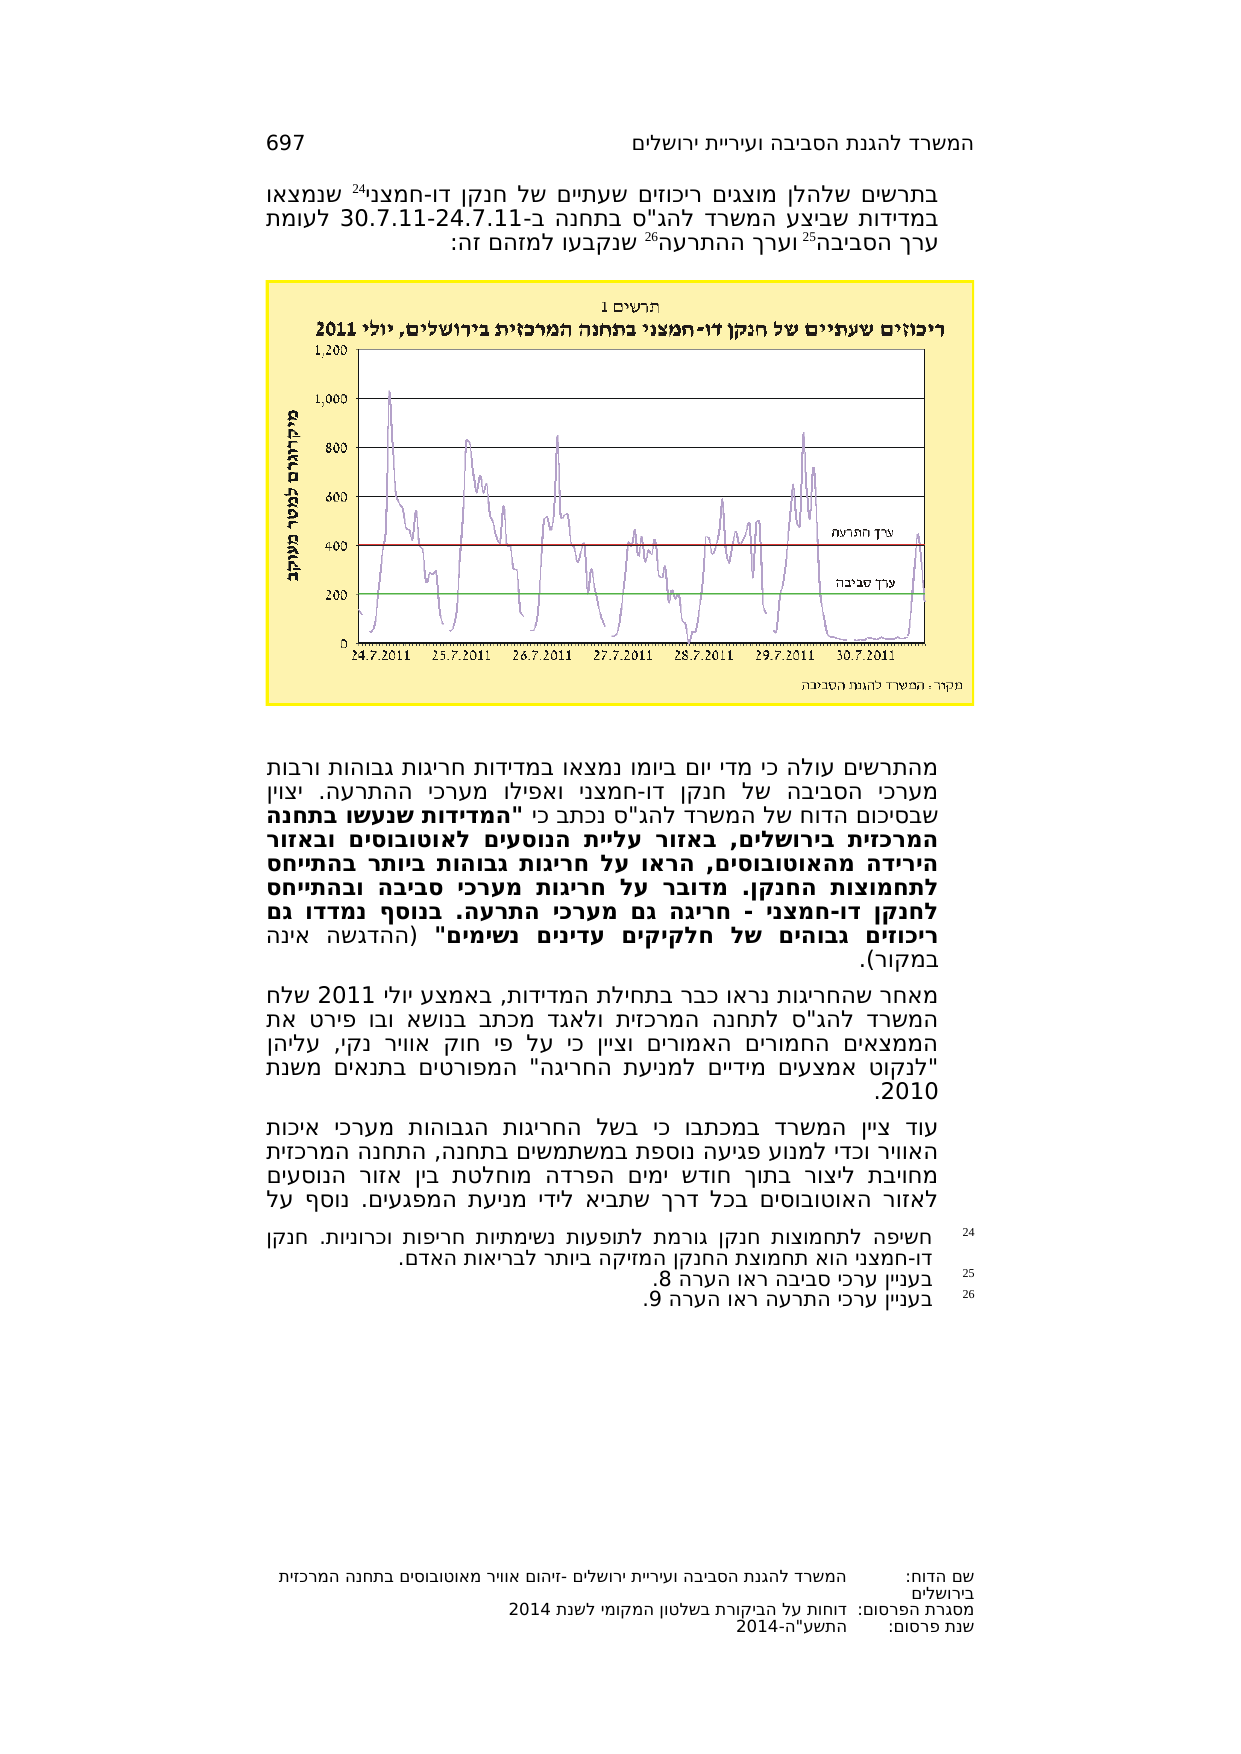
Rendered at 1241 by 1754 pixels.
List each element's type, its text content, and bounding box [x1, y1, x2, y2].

text עוד ציין המשרד במכתבו כי בשל החריגות הגבוהות מערכי איכות האוויר וכדי למנוע פגיעה נוספת במשתמשים בתחנה, התחנה המרכזית מחויבת ליצור בתוך חודש ימים הפרדה מוחלטת בין אזור הנוסעים לאזור האוטובוסים בכל דרך שתביא לידי מניעת המפגעים. נוסף על כך, התחנה המרכזית נדרשה לבצע מטעמה "מדידות חוזרות בכדי להבטיח עמידה בכל התנאים הרלוונטיים". העתק מן המכתב הועבר לעיריית ירושלים. [266, 1117, 974, 1212]
text מאחר שהחריגות נראו כבר בתחילת המדידות, באמצע יולי 2011 שלח המשרד להג"ס לתחנה המרכזית ולאגד מכתב בנושא ובו פירט את הממצאים החמורים האמורים וציין כי על פי חוק אוויר נקי, עליהן "לנקוט אמצעים מידיים למניעת החריגה" המפורטים בתנאים משנת 2010. [266, 984, 974, 1104]
text מהתרשים עולה כי מדי יום ביומו נמצאו במדידות חריגות גבוהות ורבות מערכי הסביבה של חנקן דו-חמצני ואפילו מערכי ההתרעה. יצוין שבסיכום הדוח של המשרד להג"ס נכתב כי "המדידות שנעשו בתחנה המרכזית בירושלים, באזור עליית הנוסעים לאוטובוסים ובאזור הירידה מהאוטובוסים, הראו על חריגות גבוהות ביותר בהתייחס לתחמוצות החנקן. מדובר על חריגות מערכי סביבה ובהתייחס לחנקן דו-חמצני - חריגה גם מערכי התרעה. בנוסף נמדדו גם ריכוזים גבוהים של חלקיקים עדינים נשימים" (ההדגשה אינה במקור). [266, 756, 974, 972]
text בתרשים שלהלן מוצגים ריכוזים שעתיים של חנקן דו-חמצני שנמצאו במדידות שביצע המשרד להג"ס בתחנה ב-30.7.11-24.7.11 לעומת ערך הסביבה וערך ההתרעה שנקבעו למזהם זה: [266, 183, 974, 255]
